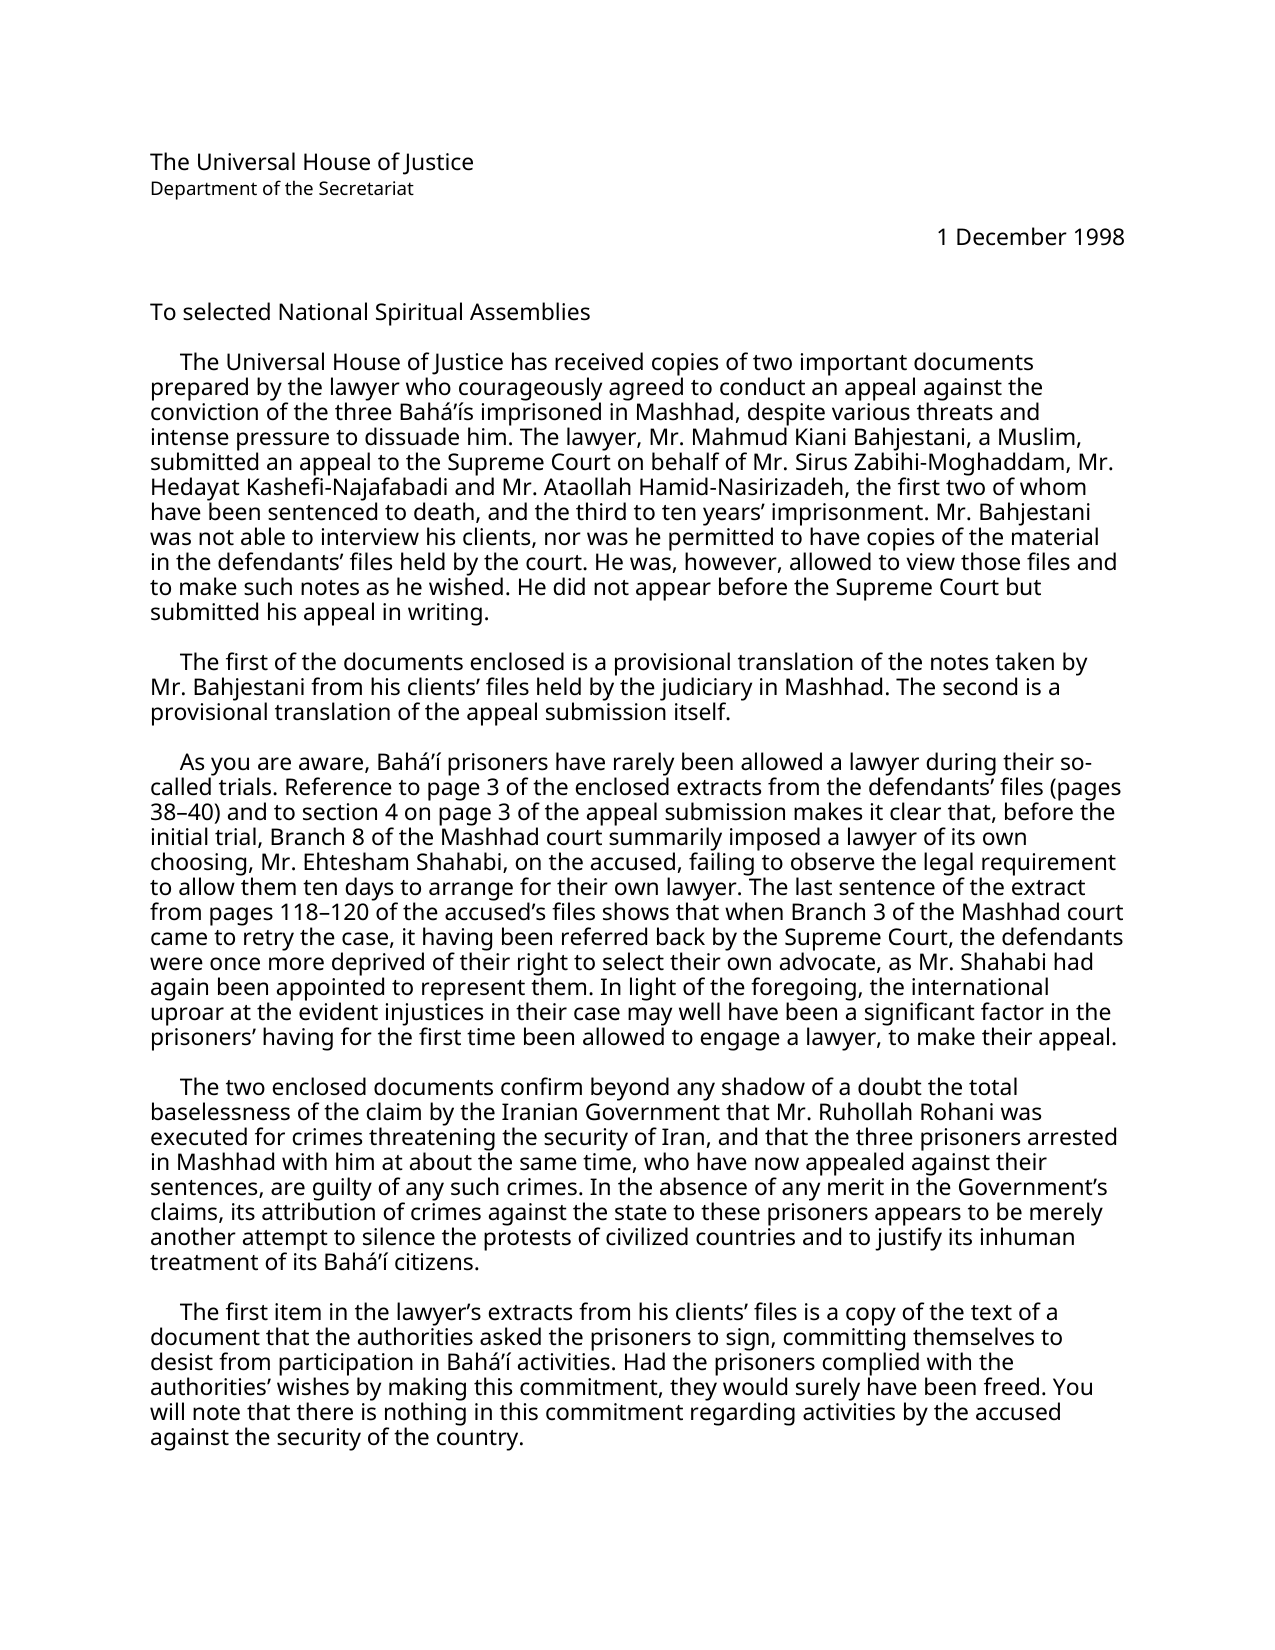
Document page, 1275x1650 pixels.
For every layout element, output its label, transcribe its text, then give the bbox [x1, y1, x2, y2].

text As you are aware, Bahá’í prisoners have rarely been allowed a lawyer during their so-called trials. Reference to page 3 of the enclosed extracts from the defendants’ files (pages 38–40) and to section 4 on page 3 of the appeal submission makes it clear that, before the initial trial, Branch 8 of the Mashhad court summarily imposed a lawyer of its own choosing, Mr. Ehtesham Shahabi, on the accused, failing to observe the legal requirement to allow them ten days to arrange for their own lawyer. The last sentence of the extract from pages 118–120 of the accused’s files shows that when Branch 3 of the Mashhad court came to retry the case, it having been referred back by the Supreme Court, the defendants were once more deprived of their right to select their own advocate, as Mr. Shahabi had again been appointed to represent them. In light of the foregoing, the international uproar at the evident injustices in their case may well have been a significant factor in the prisoners’ having for the first time been allowed to engage a lawyer, to make their appeal. [150, 750, 1125, 1050]
text The Universal House of Justice has received copies of two important documents prepared by the lawyer who courageously agreed to conduct an appeal against the conviction of the three Bahá’ís imprisoned in Mashhad, despite various threats and intense pressure to dissuade him. The lawyer, Mr. Mahmud Kiani Bahjestani, a Muslim, submitted an appeal to the Supreme Court on behalf of Mr. Sirus Zabihi-Moghaddam, Mr. Hedayat Kashefi-Najafabadi and Mr. Ataollah Hamid-Nasirizadeh, the first two of whom have been sentenced to death, and the third to ten years’ imprisonment. Mr. Bahjestani was not able to interview his clients, nor was he permitted to have copies of the material in the defendants’ files held by the court. He was, however, allowed to view those files and to make such notes as he wished. He did not appear before the Supreme Court but submitted his appeal in writing. [150, 350, 1125, 625]
text To selected National Spiritual Assemblies [150, 300, 1125, 325]
text 1 December 1998 [150, 225, 1125, 250]
text The first item in the lawyer’s extracts from his clients’ files is a copy of the text of a document that the authorities asked the prisoners to sign, committing themselves to desist from participation in Bahá’í activities. Had the prisoners complied with the authorities’ wishes by making this commitment, they would surely have been freed. You will note that there is nothing in this commitment regarding activities by the accused against the security of the country. [150, 1300, 1125, 1450]
text The two enclosed documents confirm beyond any shadow of a doubt the total baselessness of the claim by the Iranian Government that Mr. Ruhollah Rohani was executed for crimes threatening the security of Iran, and that the three prisoners arrested in Mashhad with him at about the same time, who have now appealed against their sentences, are guilty of any such crimes. In the absence of any merit in the Government’s claims, its attribution of crimes against the state to these prisoners appears to be merely another attempt to silence the protests of civilized countries and to justify its inhuman treatment of its Bahá’í citizens. [150, 1075, 1125, 1275]
text The first of the documents enclosed is a provisional translation of the notes taken by Mr. Bahjestani from his clients’ files held by the judiciary in Mashhad. The second is a provisional translation of the appeal submission itself. [150, 650, 1125, 725]
